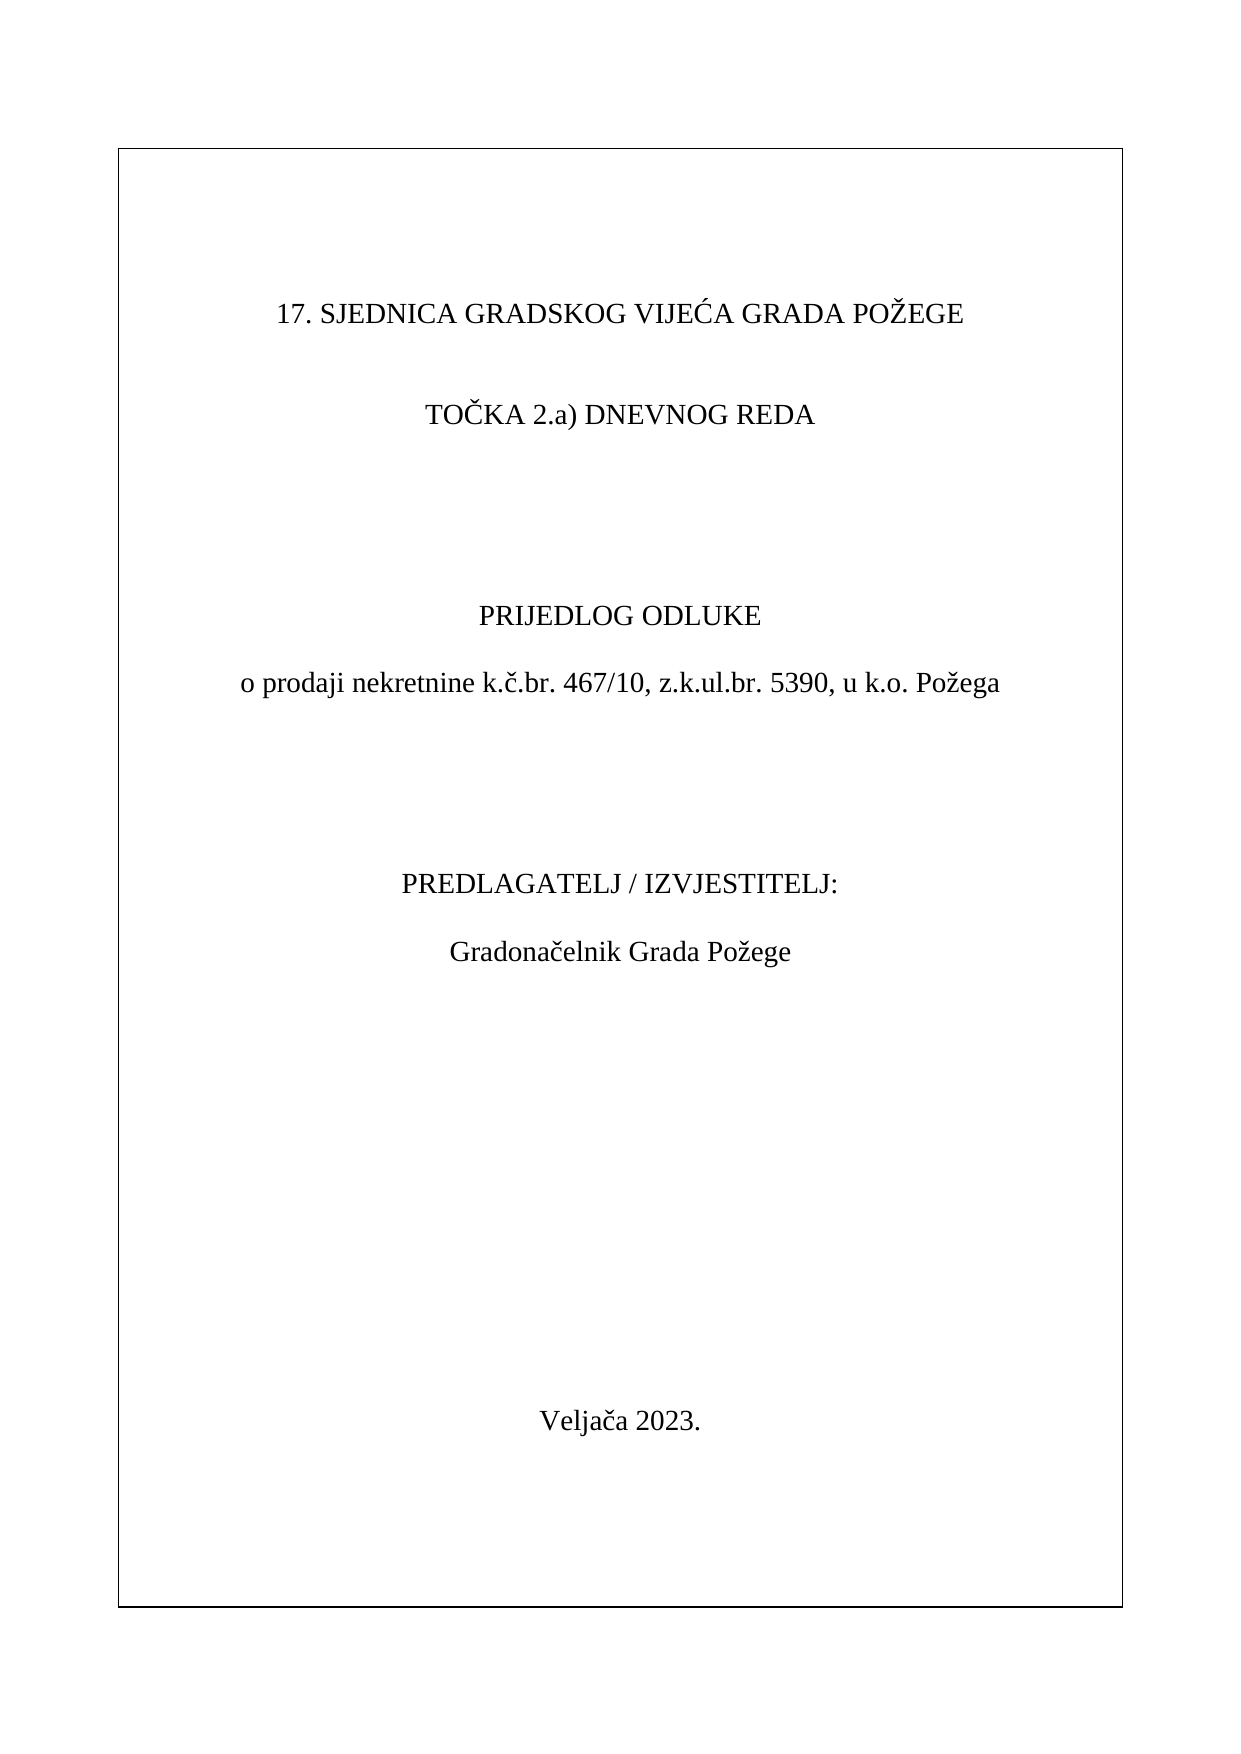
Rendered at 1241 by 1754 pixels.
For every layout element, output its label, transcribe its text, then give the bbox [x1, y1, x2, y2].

table_header 17. SJEDNICA GRADSKOG VIJEĆA GRADA POŽEGE TOČKA 2.a) DNEVNOG REDA PRIJEDLOG ODLUKE o prodaji nekretnine k.č.br. 467/10, z.k.ul.br. 5390, u k.o. Požega PREDLAGATELJ / IZVJESTITELJ: Gradonačelnik Grada Požege Veljača 2023. [119, 149, 1122, 1606]
